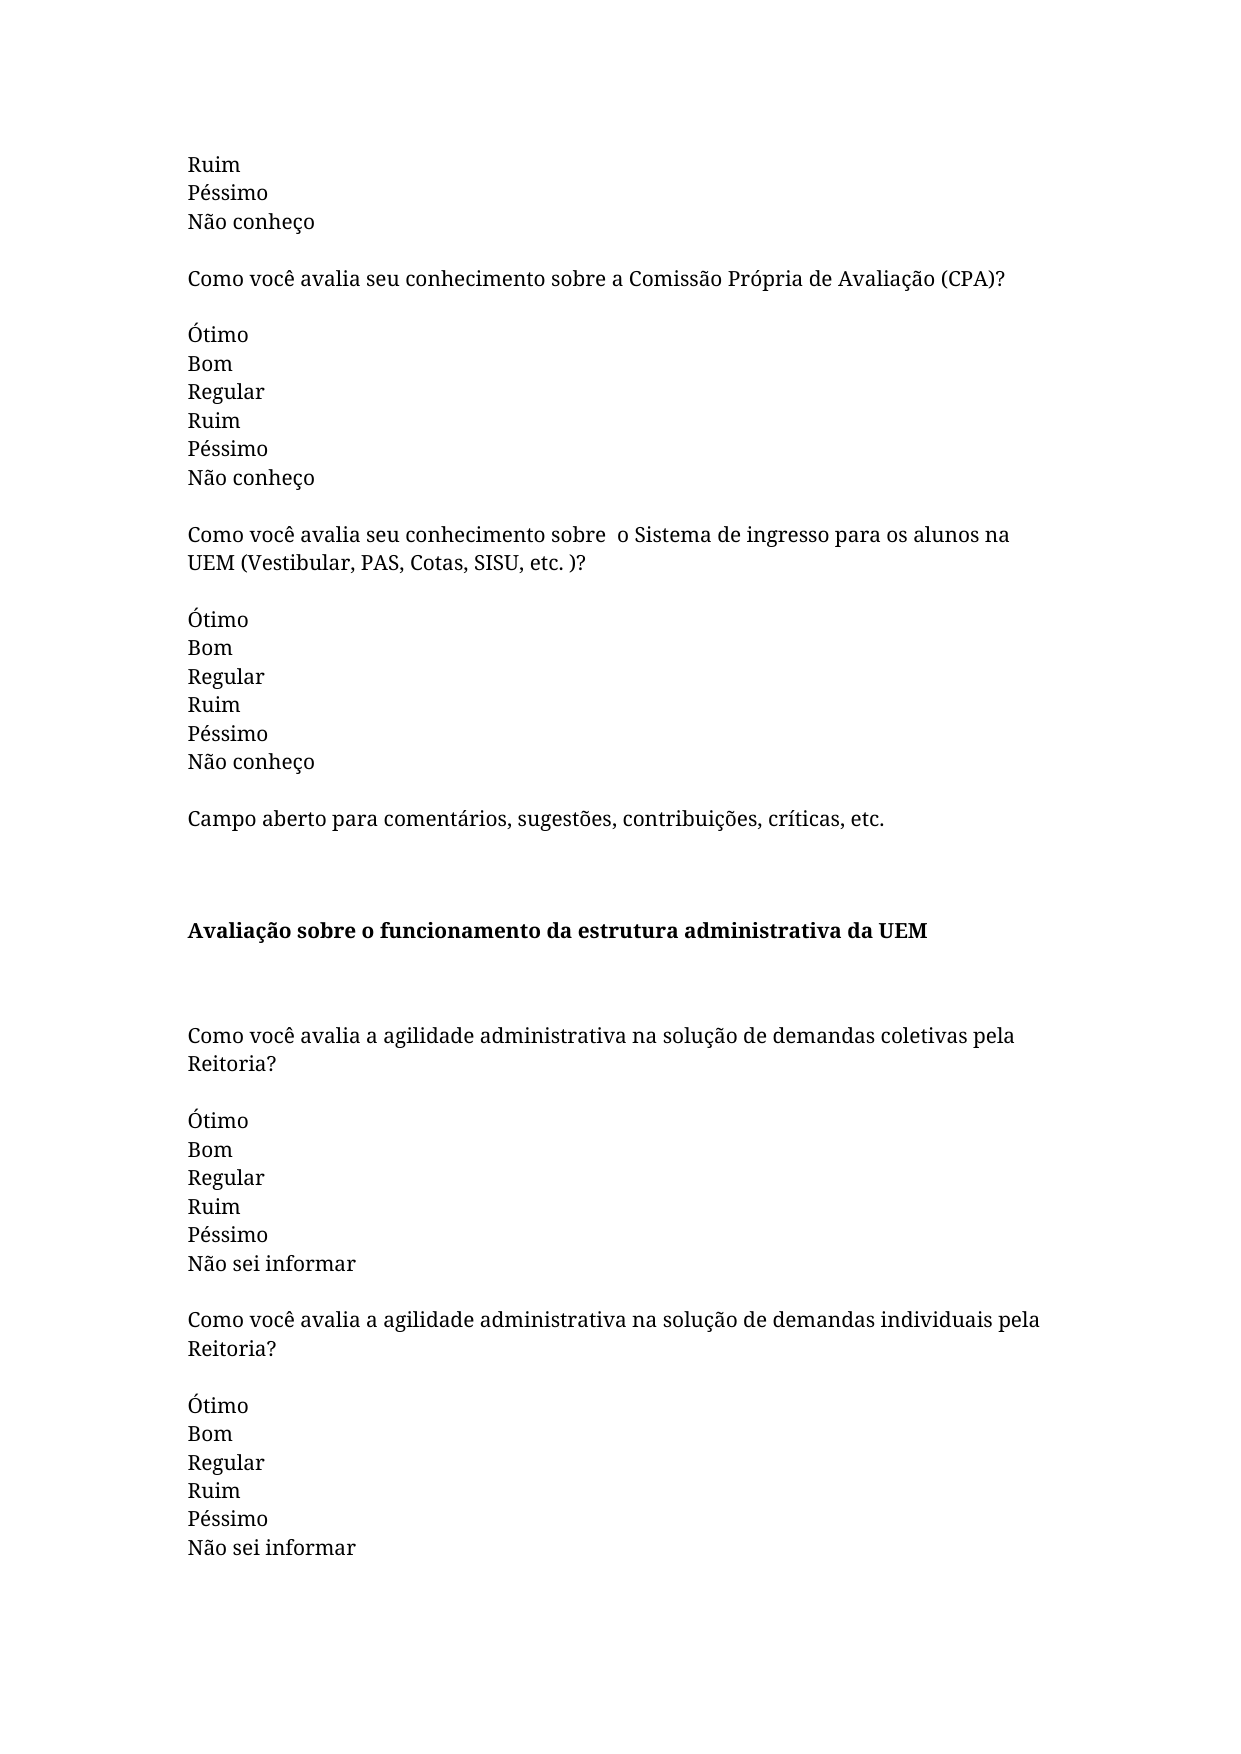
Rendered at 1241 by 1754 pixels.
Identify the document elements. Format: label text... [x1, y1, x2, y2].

text Ruim [187, 690, 1053, 719]
text Péssimo [187, 1220, 1053, 1249]
text Não sei informar [187, 1533, 1053, 1561]
text Como você avalia seu conhecimento sobre o Sistema de ingresso para os alunos na UEM (Vestibular, PAS, Cotas, SISU, etc. )? [187, 520, 1053, 577]
text Regular [187, 662, 1053, 690]
text Péssimo [187, 434, 1053, 463]
text Não conheço [187, 207, 1053, 235]
text Como você avalia a agilidade administrativa na solução de demandas individuais pela Reitoria? [187, 1306, 1053, 1362]
text Ruim [187, 1192, 1053, 1220]
subtitle Avaliação sobre o funcionamento da estrutura administrativa da UEM [187, 916, 1053, 945]
text Ruim [187, 1476, 1053, 1504]
text Não conheço [187, 747, 1053, 776]
text Bom [187, 633, 1053, 662]
text Regular [187, 1448, 1053, 1476]
text Ruim [187, 150, 1053, 178]
text Não sei informar [187, 1249, 1053, 1277]
text Péssimo [187, 719, 1053, 747]
text Ótimo [187, 321, 1053, 349]
text Ótimo [187, 605, 1053, 633]
text Bom [187, 349, 1053, 377]
text Não conheço [187, 463, 1053, 491]
text Ruim [187, 406, 1053, 434]
text Péssimo [187, 178, 1053, 207]
text Ótimo [187, 1391, 1053, 1419]
text Péssimo [187, 1504, 1053, 1533]
text Como você avalia seu conhecimento sobre a Comissão Própria de Avaliação (CPA)? [187, 264, 1053, 292]
text Como você avalia a agilidade administrativa na solução de demandas coletivas pela Reitoria? [187, 1021, 1053, 1078]
text Regular [187, 1163, 1053, 1192]
text Regular [187, 377, 1053, 406]
text Bom [187, 1419, 1053, 1448]
text Bom [187, 1135, 1053, 1163]
text Ótimo [187, 1106, 1053, 1135]
text Campo aberto para comentários, sugestões, contribuições, críticas, etc. [187, 804, 1053, 832]
